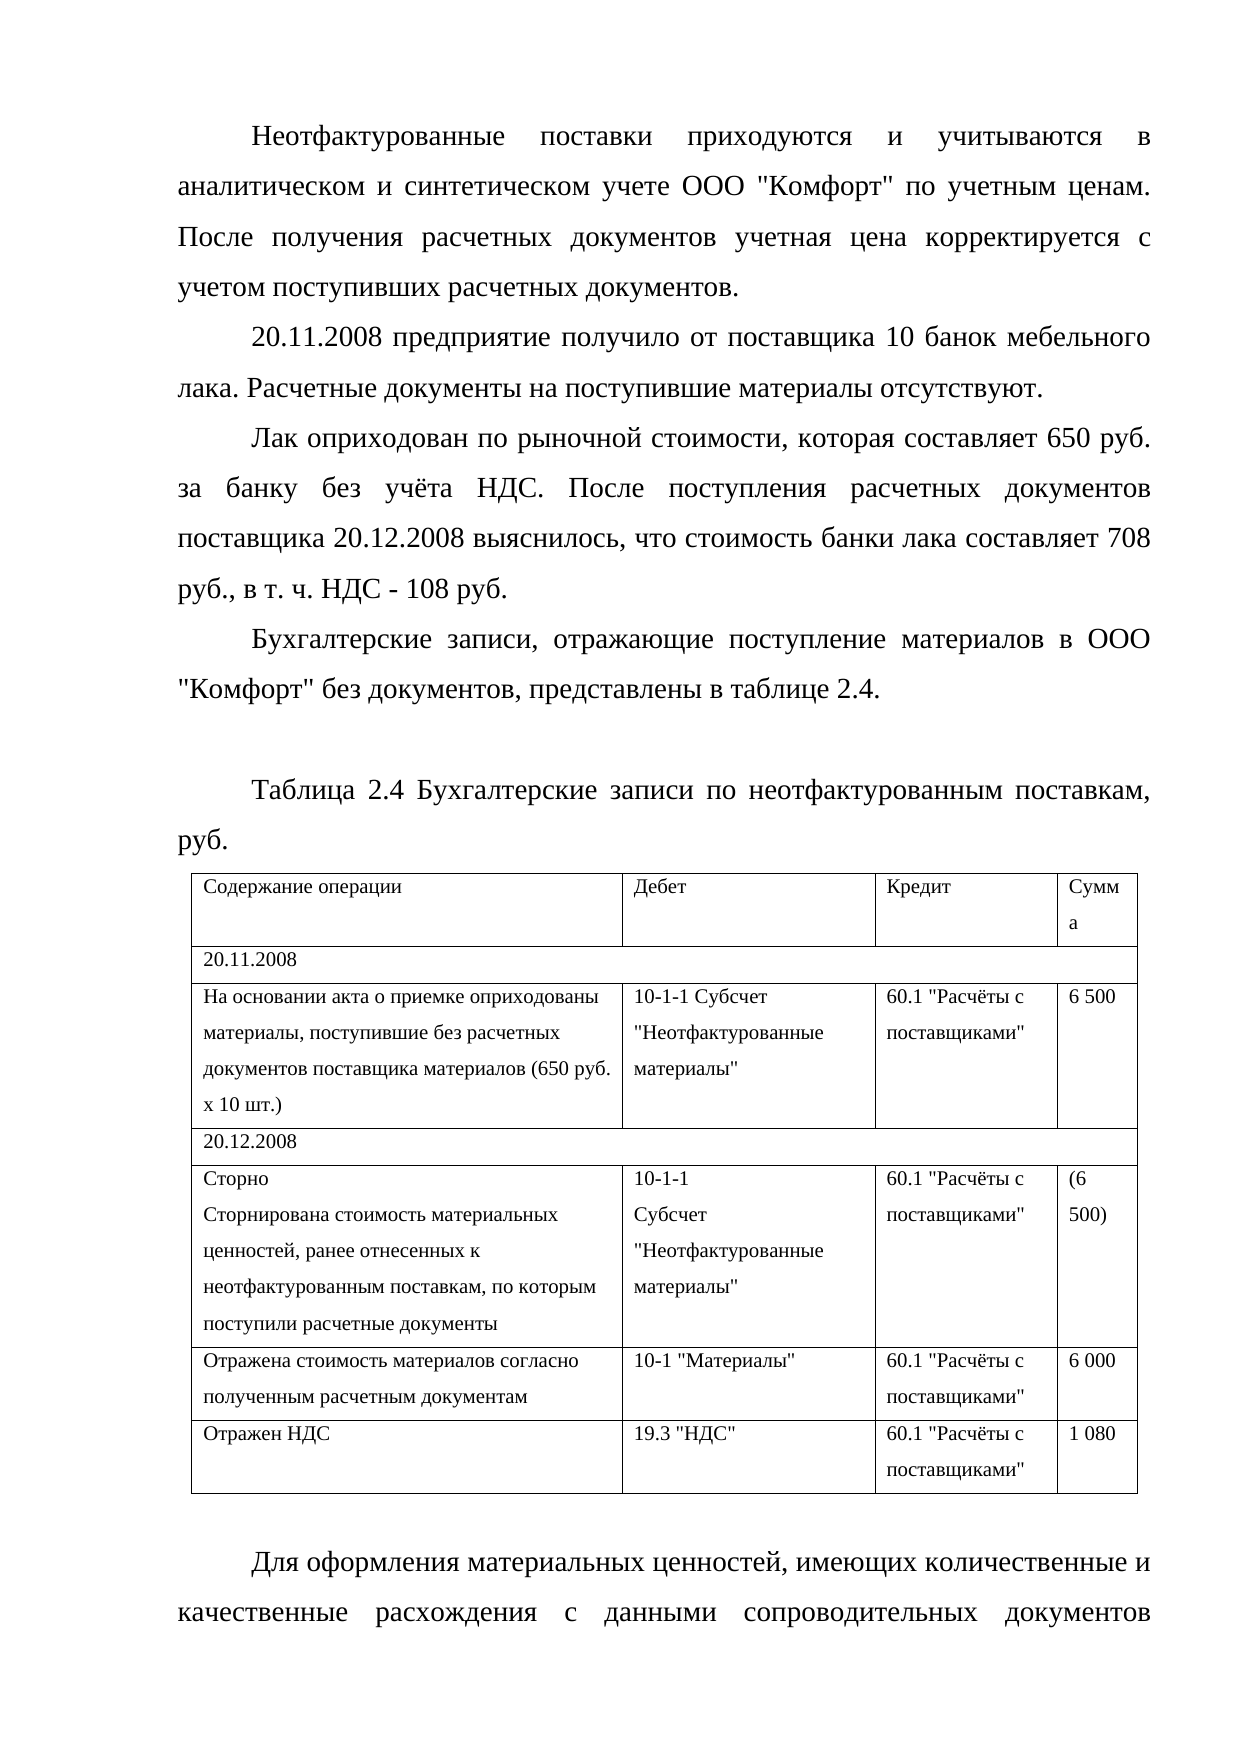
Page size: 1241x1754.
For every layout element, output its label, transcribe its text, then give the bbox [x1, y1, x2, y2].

table_header Кредит [876, 874, 1057, 946]
table_cell 60.1 "Расчёты с поставщиками" [876, 984, 1057, 1128]
table_cell 20.11.2008 [192, 947, 1137, 983]
table_cell 10-1-1 Субсчет "Неотфактурованные материалы" [623, 984, 875, 1128]
table_cell 20.12.2008 [192, 1129, 1137, 1165]
table_cell (6 500) [1058, 1166, 1137, 1347]
table_cell 10-1-1 Субсчет "Неотфактурованные материалы" [623, 1166, 875, 1347]
table_cell 60.1 "Расчёты с поставщиками" [876, 1348, 1057, 1420]
table_cell Отражен НДС [192, 1421, 622, 1493]
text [177, 1544, 1152, 1628]
text Лак оприходован по рыночной стоимости, которая составляет 650 руб. за банку без учёта НДС. После поступления расчетных документов поставщика 20.12.2008 выяснилось, что стоимость банки лака составляет 708 руб., в т. ч. НДС - 108 руб. [177, 420, 1152, 604]
text 20.11.2008 предприятие получило от поставщика 10 банок мебельного лака. Расчетные документы на поступившие материалы отсутствуют. [177, 319, 1152, 403]
table_cell 10-1 "Материалы" [623, 1348, 875, 1420]
table_header Сумма [1058, 874, 1137, 946]
table_header Содержание операции [192, 874, 622, 946]
table_cell Отражена стоимость материалов согласно полученным расчетным документам [192, 1348, 622, 1420]
table_cell 60.1 "Расчёты с поставщиками" [876, 1166, 1057, 1347]
table_cell 6 000 [1058, 1348, 1137, 1420]
table_cell 1 080 [1058, 1421, 1137, 1493]
table_cell 6 500 [1058, 984, 1137, 1128]
table_cell Сторно Сторнирована стоимость материальных ценностей, ранее отнесенных к неотфактурованным поставкам, по которым поступили расчетные документы [192, 1166, 622, 1347]
table_cell 60.1 "Расчёты с поставщиками" [876, 1421, 1057, 1493]
table_cell На основании акта о приемке оприходованы материалы, поступившие без расчетных документов поставщика материалов (650 руб. х 10 шт.) [192, 984, 622, 1128]
text Бухгалтерские записи, отражающие поступление материалов в ООО "Комфорт" без документов, представлены в таблице 2.4. [177, 621, 1152, 705]
text Таблица 2.4 Бухгалтерские записи по неотфактурованным поставкам, руб. [177, 772, 1152, 856]
text Неотфактурованные поставки приходуются и учитываются в аналитическом и синтетическом учете ООО "Комфорт" по учетным ценам. После получения расчетных документов учетная цена корректируется с учетом поступивших расчетных документов. [177, 118, 1152, 303]
table_header Дебет [623, 874, 875, 946]
table_cell 19.3 "НДС" [623, 1421, 875, 1493]
